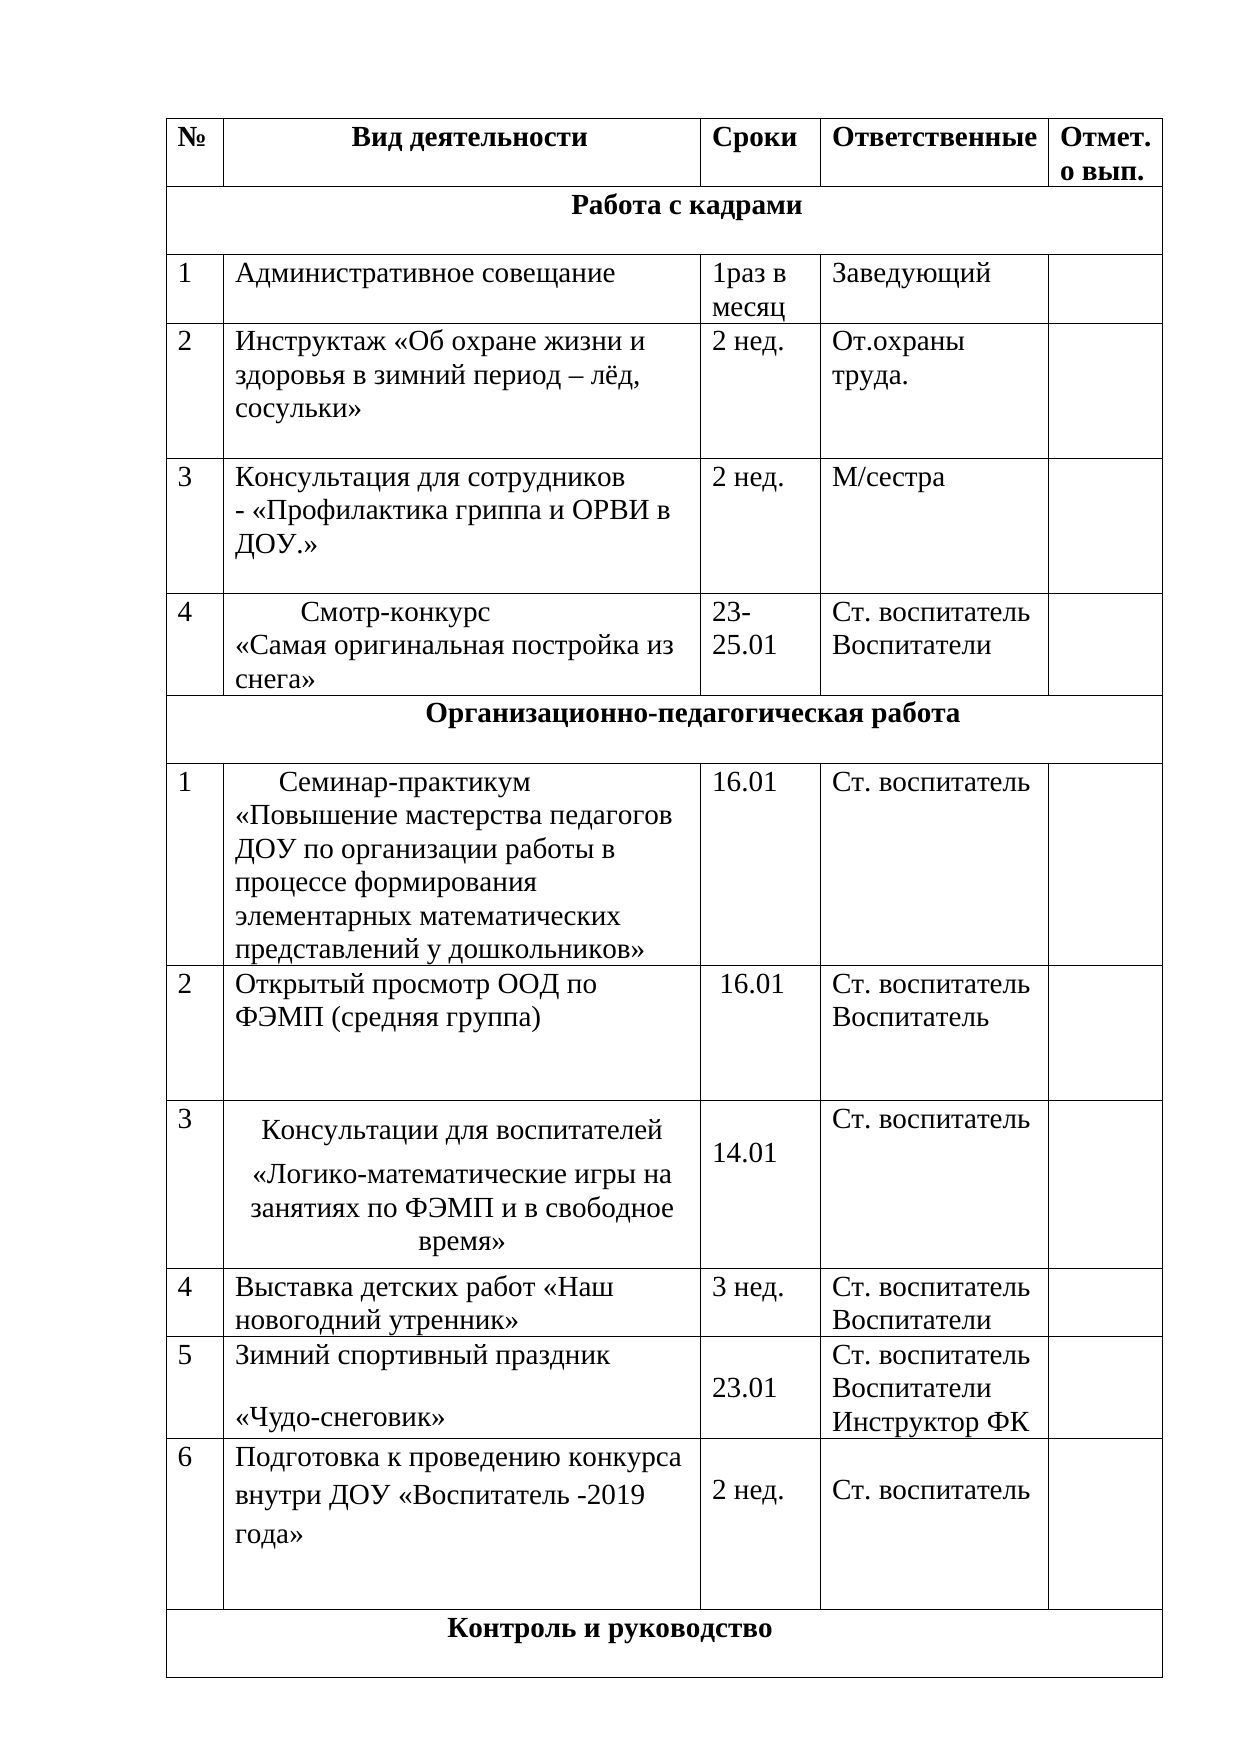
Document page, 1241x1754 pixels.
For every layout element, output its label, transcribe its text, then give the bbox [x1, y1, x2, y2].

table_cell Контроль и руководство [167, 1610, 1162, 1677]
table_header Вид деятельности [224, 119, 700, 186]
table_cell Ст. воспитатель Воспитатели [821, 1269, 1048, 1336]
table_cell Консультация для сотрудников - «Профилактика гриппа и ОРВИ в ДОУ.» [224, 459, 700, 593]
table_cell 2 нед. [701, 324, 820, 458]
table_cell 16.01 [701, 966, 820, 1100]
table_cell [1049, 1337, 1162, 1438]
table_cell 3 [167, 1101, 223, 1268]
table_cell 5 [167, 1337, 223, 1438]
table_cell 2 [167, 966, 223, 1100]
table_cell Подготовка к проведению конкурса внутри ДОУ «Воспитатель -2019 года» [224, 1439, 700, 1609]
table_cell [1049, 1101, 1162, 1268]
table_cell 6 [167, 1439, 223, 1609]
table_cell 1 [167, 764, 223, 965]
table_cell 23-25.01 [701, 594, 820, 694]
table_cell Работа с кадрами [167, 187, 1162, 254]
table_cell Открытый просмотр ООД по ФЭМП (средняя группа) [224, 966, 700, 1100]
table_cell Выставка детских работ «Наш новогодний утренник» [224, 1269, 700, 1336]
table_cell Ст. воспитатель [821, 764, 1048, 965]
table_cell Зимний спортивный праздник «Чудо-снеговик» [224, 1337, 700, 1438]
table_cell [1049, 594, 1162, 694]
table_cell 2 нед. [701, 1439, 820, 1609]
table_cell Организационно-педагогическая работа [167, 696, 1162, 763]
table_cell Ст. воспитатель Воспитатель [821, 966, 1048, 1100]
table_header Сроки [701, 119, 820, 186]
table_cell М/сестра [821, 459, 1048, 593]
table_header № [167, 119, 223, 186]
table_cell [1049, 764, 1162, 965]
table_cell 2 нед. [701, 459, 820, 593]
table_cell 3 нед. [701, 1269, 820, 1336]
table_cell [1049, 255, 1162, 322]
table_header Ответственные [821, 119, 1048, 186]
table_cell [1049, 324, 1162, 458]
table_cell От.охраны труда. [821, 324, 1048, 458]
table_cell 4 [167, 594, 223, 694]
table_cell Административное совещание [224, 255, 700, 322]
table_cell 16.01 [701, 764, 820, 965]
table_cell [1049, 459, 1162, 593]
table_cell 1 [167, 255, 223, 322]
table_cell Инструктаж «Об охране жизни и здоровья в зимний период – лёд, сосульки» [224, 324, 700, 458]
table_cell Ст. воспитатель Воспитатели Инструктор ФК [821, 1337, 1048, 1438]
table_cell Смотр-конкурс «Самая оригинальная постройка из снега» [224, 594, 700, 694]
table_cell 23.01 [701, 1337, 820, 1438]
table_cell Ст. воспитатель Воспитатели [821, 594, 1048, 694]
table_cell Ст. воспитатель [821, 1439, 1048, 1609]
table_cell Семинар-практикум «Повышение мастерства педагогов ДОУ по организации работы в процессе формирования элементарных математических представлений у дошкольников» [224, 764, 700, 965]
table_cell [1049, 966, 1162, 1100]
table_header Отмет. о вып. [1049, 119, 1162, 186]
table_cell Ст. воспитатель [821, 1101, 1048, 1268]
table_cell Заведующий [821, 255, 1048, 322]
table_cell 1раз в месяц [701, 255, 820, 322]
table_cell [1049, 1269, 1162, 1336]
table_cell 14.01 [701, 1101, 820, 1268]
table_cell [1049, 1439, 1162, 1609]
table_cell 3 [167, 459, 223, 593]
table_cell Консультации для воспитателей «Логико-математические игры на занятиях по ФЭМП и в свободное время» [224, 1101, 700, 1268]
table_cell 2 [167, 324, 223, 458]
table_cell 4 [167, 1269, 223, 1336]
